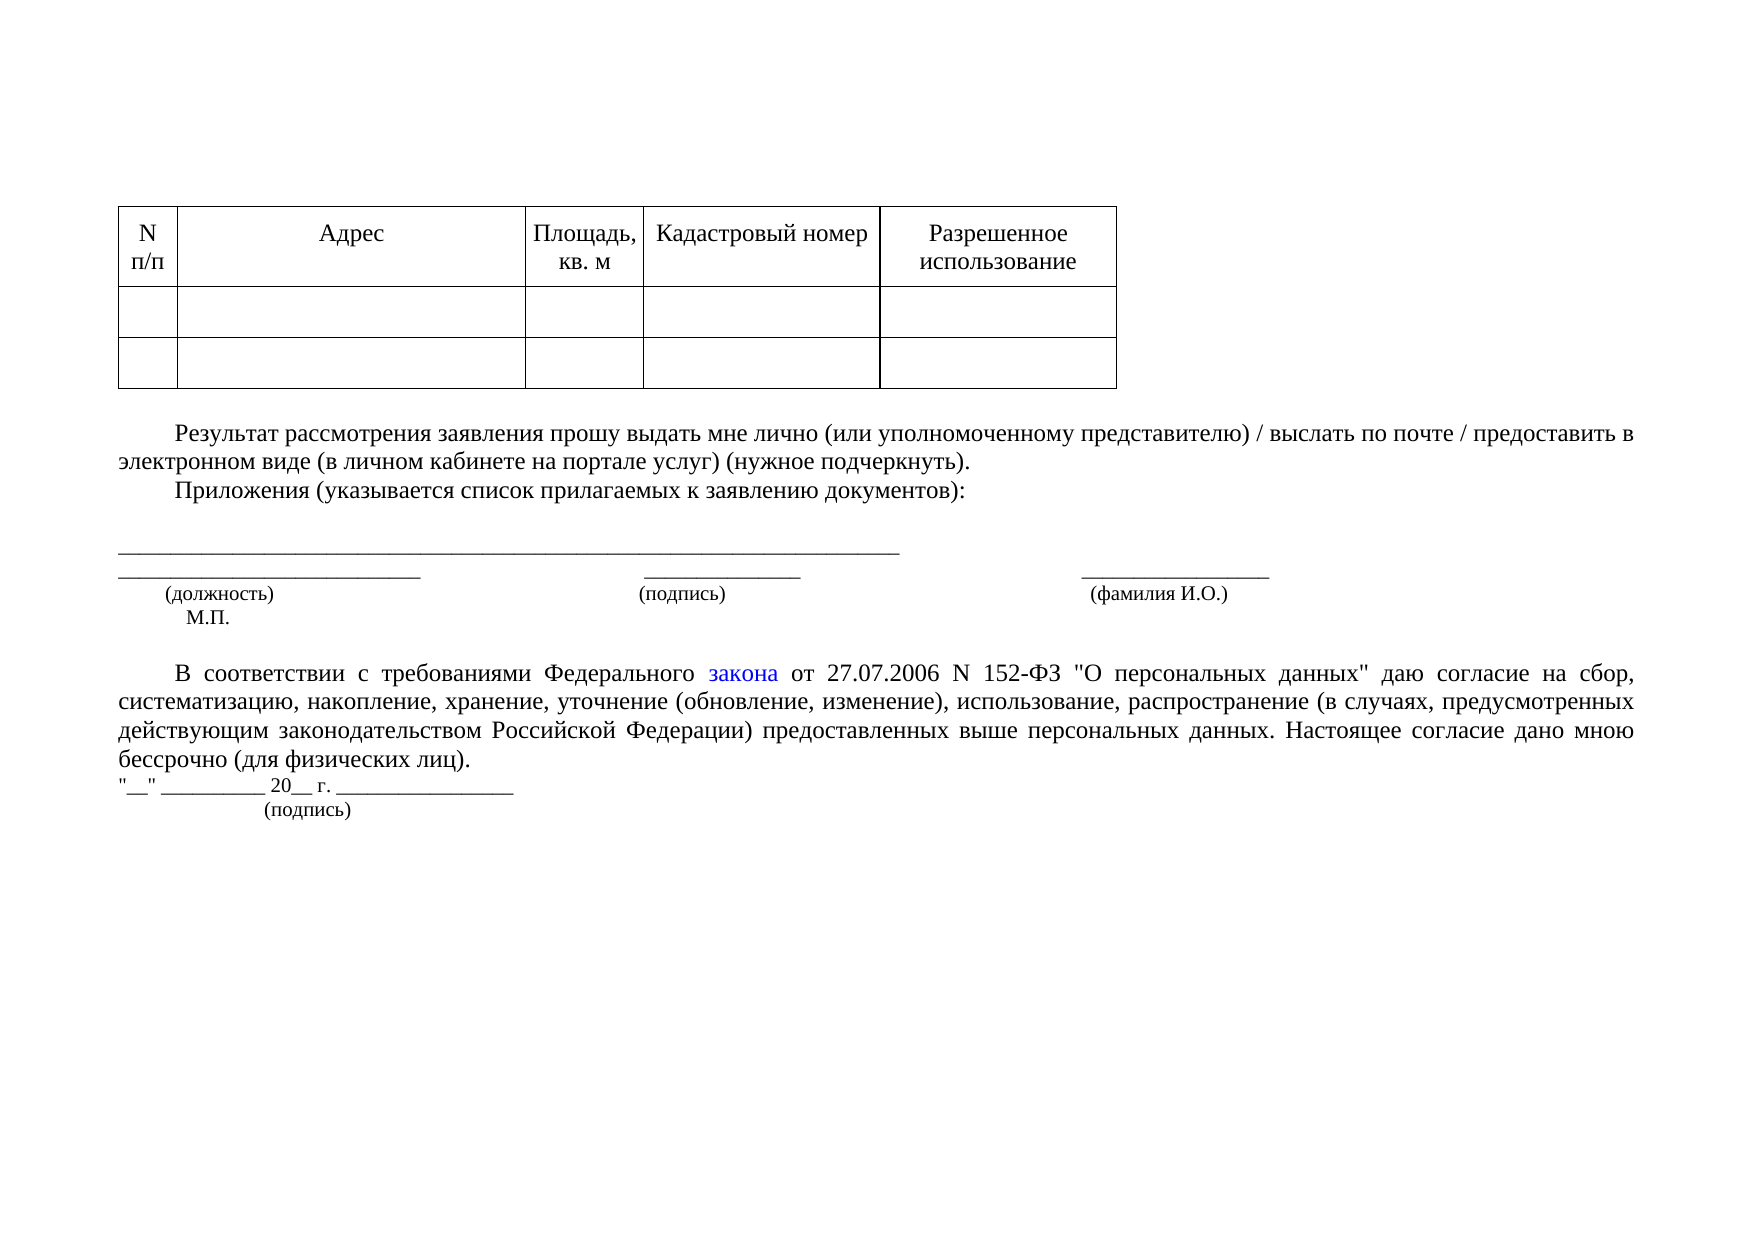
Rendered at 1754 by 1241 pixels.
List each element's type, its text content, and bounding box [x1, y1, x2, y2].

table_header Адрес [178, 207, 525, 286]
table_cell [119, 338, 177, 388]
table_cell [526, 338, 643, 388]
text (должность) (подпись) (фамилия И.О.) [118, 581, 1636, 605]
table_cell [178, 338, 525, 388]
table_cell [178, 287, 525, 337]
text Результат рассмотрения заявления прошу выдать мне лично (или уполномоченному представителю) / выслать по почте / предоставить в электронном виде (в личном кабинете на портале услуг) (нужное подчеркнуть). [118, 418, 1636, 475]
table_header Площадь, кв. м [526, 207, 643, 286]
table_cell [881, 338, 1116, 388]
table_header N п/п [119, 207, 177, 286]
table_header Разрешенное использование [881, 207, 1116, 286]
table_cell [526, 287, 643, 337]
text (подпись) [118, 797, 1636, 821]
table_cell [644, 338, 879, 388]
text Приложения (указывается список прилагаемых к заявлению документов): [118, 475, 1636, 504]
text М.П. [118, 605, 1636, 629]
text _____________________________ _______________ __________________ [118, 557, 1636, 581]
table_cell [119, 287, 177, 337]
text В соответствии с требованиями Федерального закона от 27.07.2006 N 152-ФЗ "О персональных данных" даю согласие на сбор, систематизацию, накопление, хранение, уточнение (обновление, изменение), использование, распространение (в случаях, предусмотренных действующим законодательством Российской Федерации) предоставленных выше персональных данных. Настоящее согласие дано мною бессрочно (для физических лиц). [118, 658, 1636, 773]
text ___________________________________________________________________________ [118, 533, 1636, 557]
table_cell [881, 287, 1116, 337]
table_header Кадастровый номер [644, 207, 879, 286]
text "__" __________ 20__ г. _________________ [118, 773, 1636, 797]
table_cell [644, 287, 879, 337]
